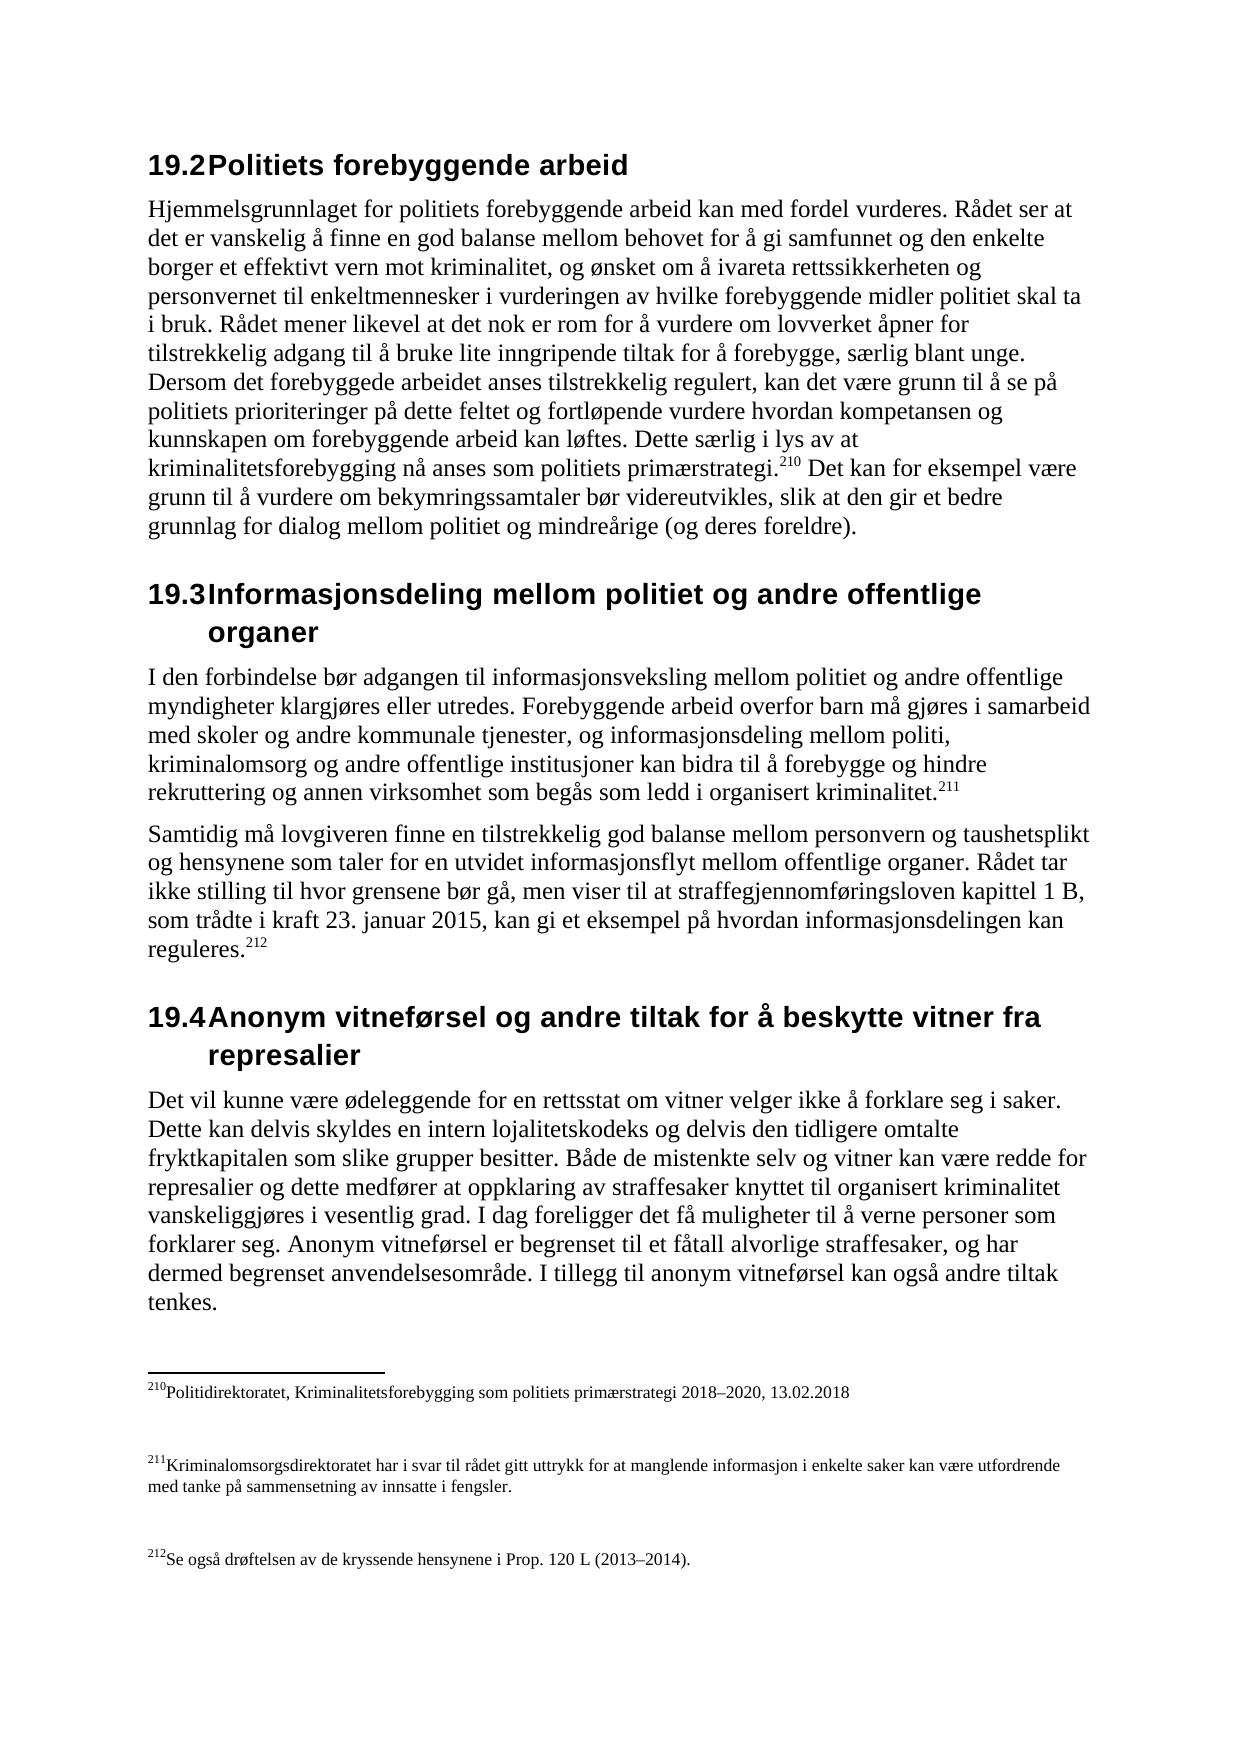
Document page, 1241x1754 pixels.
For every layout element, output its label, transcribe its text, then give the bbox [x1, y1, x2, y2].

text I den forbindelse bør adgangen til informasjonsveksling mellom politiet og andre offentlige myndigheter klargjøres eller utredes. Forebyggende arbeid overfor barn må gjøres i samarbeid med skoler og andre kommunale tjenester, og informasjonsdeling mellom politi, kriminalomsorg og andre offentlige institusjoner kan bidra til å forebygge og hindre rekruttering og annen virksomhet som begås som ledd i organisert kriminalitet. [148, 662, 1093, 806]
subtitle Anonym vitneførsel og andre tiltak for å beskytte vitner fra represalier [148, 1000, 1093, 1072]
text Samtidig må lovgiveren finne en tilstrekkelig god balanse mellom personvern og taushetsplikt og hensynene som taler for en utvidet informasjonsflyt mellom offentlige organer. Rådet tar ikke stilling til hvor grensene bør gå, men viser til at straffegjennomføringsloven kapittel 1 B, som trådte i kraft 23. januar 2015, kan gi et eksempel på hvordan informasjonsdelingen kan reguleres. [148, 819, 1093, 962]
subtitle Informasjonsdeling mellom politiet og andre offentlige organer [148, 577, 1093, 649]
subtitle Politiets forebyggende arbeid [148, 148, 1093, 181]
text Det vil kunne være ødeleggende for en rettsstat om vitner velger ikke å forklare seg i saker. Dette kan delvis skyldes en intern lojalitetskodeks og delvis den tidligere omtalte fryktkapitalen som slike grupper besitter. Både de mistenkte selv og vitner kan være redde for represalier og dette medfører at oppklaring av straffesaker knyttet til organisert kriminalitet vanskeliggjøres i vesentlig grad. I dag foreligger det få muligheter til å verne personer som forklarer seg. Anonym vitneførsel er begrenset til et fåtall alvorlige straffesaker, og har dermed begrenset anvendelsesområde. I tillegg til anonym vitneførsel kan også andre tiltak tenkes. [148, 1085, 1093, 1315]
text Hjemmelsgrunnlaget for politiets forebyggende arbeid kan med fordel vurderes. Rådet ser at det er vanskelig å finne en god balanse mellom behovet for å gi samfunnet og den enkelte borger et effektivt vern mot kriminalitet, og ønsket om å ivareta rettssikkerheten og personvernet til enkeltmennesker i vurderingen av hvilke forebyggende midler politiet skal ta i bruk. Rådet mener likevel at det nok er rom for å vurdere om lovverket åpner for tilstrekkelig adgang til å bruke lite inngripende tiltak for å forebygge, særlig blant unge. Dersom det forebyggede arbeidet anses tilstrekkelig regulert, kan det være grunn til å se på politiets prioriteringer på dette feltet og fortløpende vurdere hvordan kompetansen og kunnskapen om forebyggende arbeid kan løftes. Dette særlig i lys av at kriminalitetsforebygging nå anses som politiets primærstrategi. Det kan for eksempel være grunn til å vurdere om bekymringssamtaler bør videreutvikles, slik at den gir et bedre grunnlag for dialog mellom politiet og mindreårige (og deres foreldre). [148, 194, 1093, 539]
